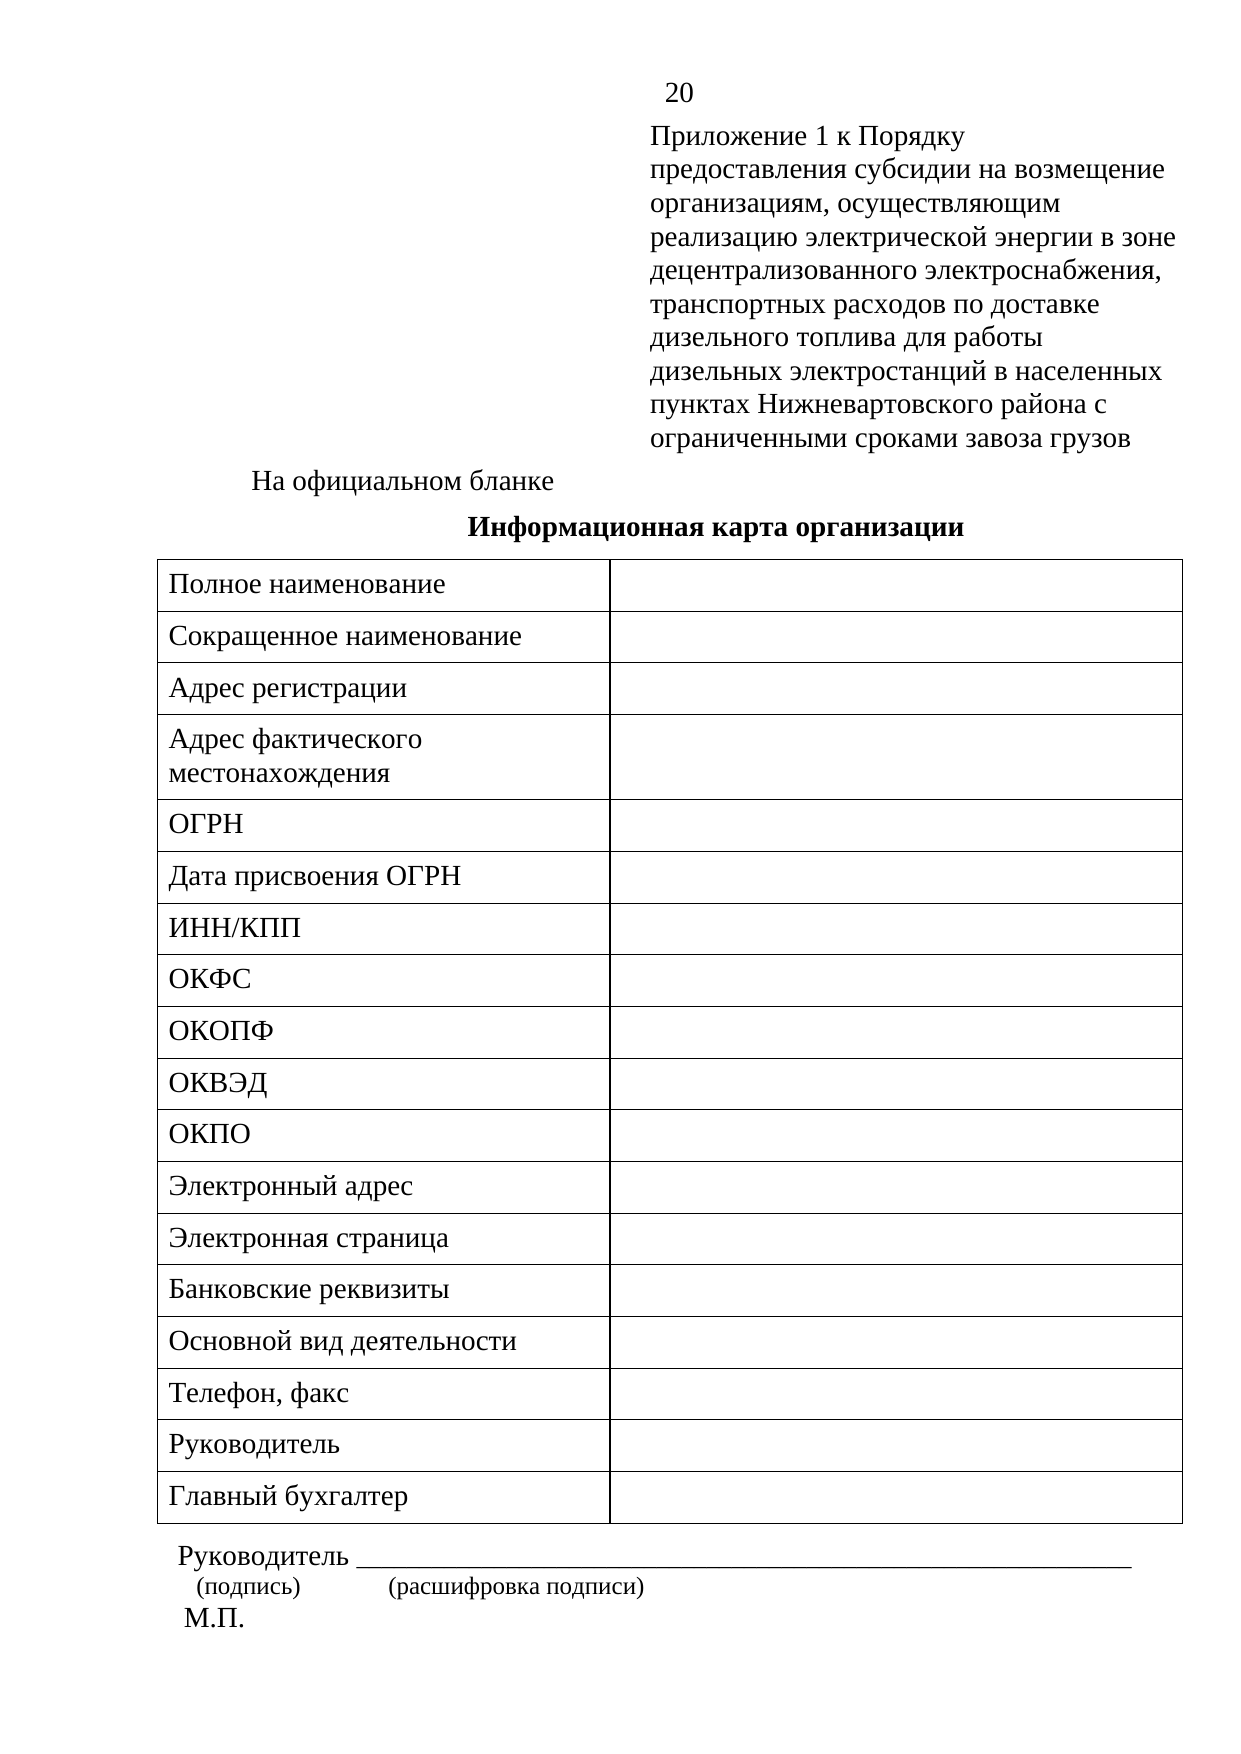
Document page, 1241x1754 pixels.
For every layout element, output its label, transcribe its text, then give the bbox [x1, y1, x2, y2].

table_header [611, 560, 1182, 611]
table_cell [611, 800, 1182, 851]
table_cell [611, 1472, 1182, 1522]
table_cell ОГРН [158, 800, 609, 851]
text Приложение 1 к Порядку [650, 118, 1181, 152]
table_cell [611, 715, 1182, 799]
table_cell Телефон, факс [158, 1369, 609, 1419]
table_cell Банковские реквизиты [158, 1265, 609, 1316]
table_cell [611, 612, 1182, 662]
table_cell [611, 904, 1182, 954]
table_cell [611, 1317, 1182, 1367]
table_cell Дата присвоения ОГРН [158, 852, 609, 902]
table_header Полное наименование [158, 560, 609, 611]
table_cell Главный бухгалтер [158, 1472, 609, 1522]
table_cell [611, 1369, 1182, 1419]
table_cell [611, 1214, 1182, 1264]
table_cell [611, 1420, 1182, 1471]
table_cell Сокращенное наименование [158, 612, 609, 662]
table_cell [611, 852, 1182, 902]
table_cell Адрес регистрации [158, 663, 609, 714]
table_cell [611, 1265, 1182, 1316]
text предоставления субсидии на возмещение организациям, осуществляющим реализацию электрической энергии в зоне децентрализованного электроснабжения, транспортных расходов по доставке дизельного топлива для работы дизельных электростанций в населенных пунктах Нижневартовского района с ограниченными сроками завоза грузов [650, 152, 1181, 453]
table_cell [611, 1059, 1182, 1109]
text Руководитель ______________________________________________________________ [177, 1538, 1181, 1571]
table_cell Адрес фактического местонахождения [158, 715, 609, 799]
table_cell [611, 1007, 1182, 1057]
table_cell [611, 663, 1182, 714]
table_cell ОКВЭД [158, 1059, 609, 1109]
text М.П. [177, 1600, 1181, 1634]
text На официальном бланке [177, 463, 1181, 497]
table_cell [611, 955, 1182, 1006]
table_cell Основной вид деятельности [158, 1317, 609, 1367]
table_cell ОКОПФ [158, 1007, 609, 1057]
table_cell ОКФС [158, 955, 609, 1006]
table_cell Руководитель [158, 1420, 609, 1471]
table_cell ОКПО [158, 1110, 609, 1161]
text (подпись) (расшифровка подписи) [177, 1571, 1181, 1600]
text Информационная карта организации [177, 509, 1181, 542]
table_cell ИНН/КПП [158, 904, 609, 954]
table_cell [611, 1110, 1182, 1161]
table_cell Электронный адрес [158, 1162, 609, 1212]
table_cell [611, 1162, 1182, 1212]
table_cell Электронная страница [158, 1214, 609, 1264]
